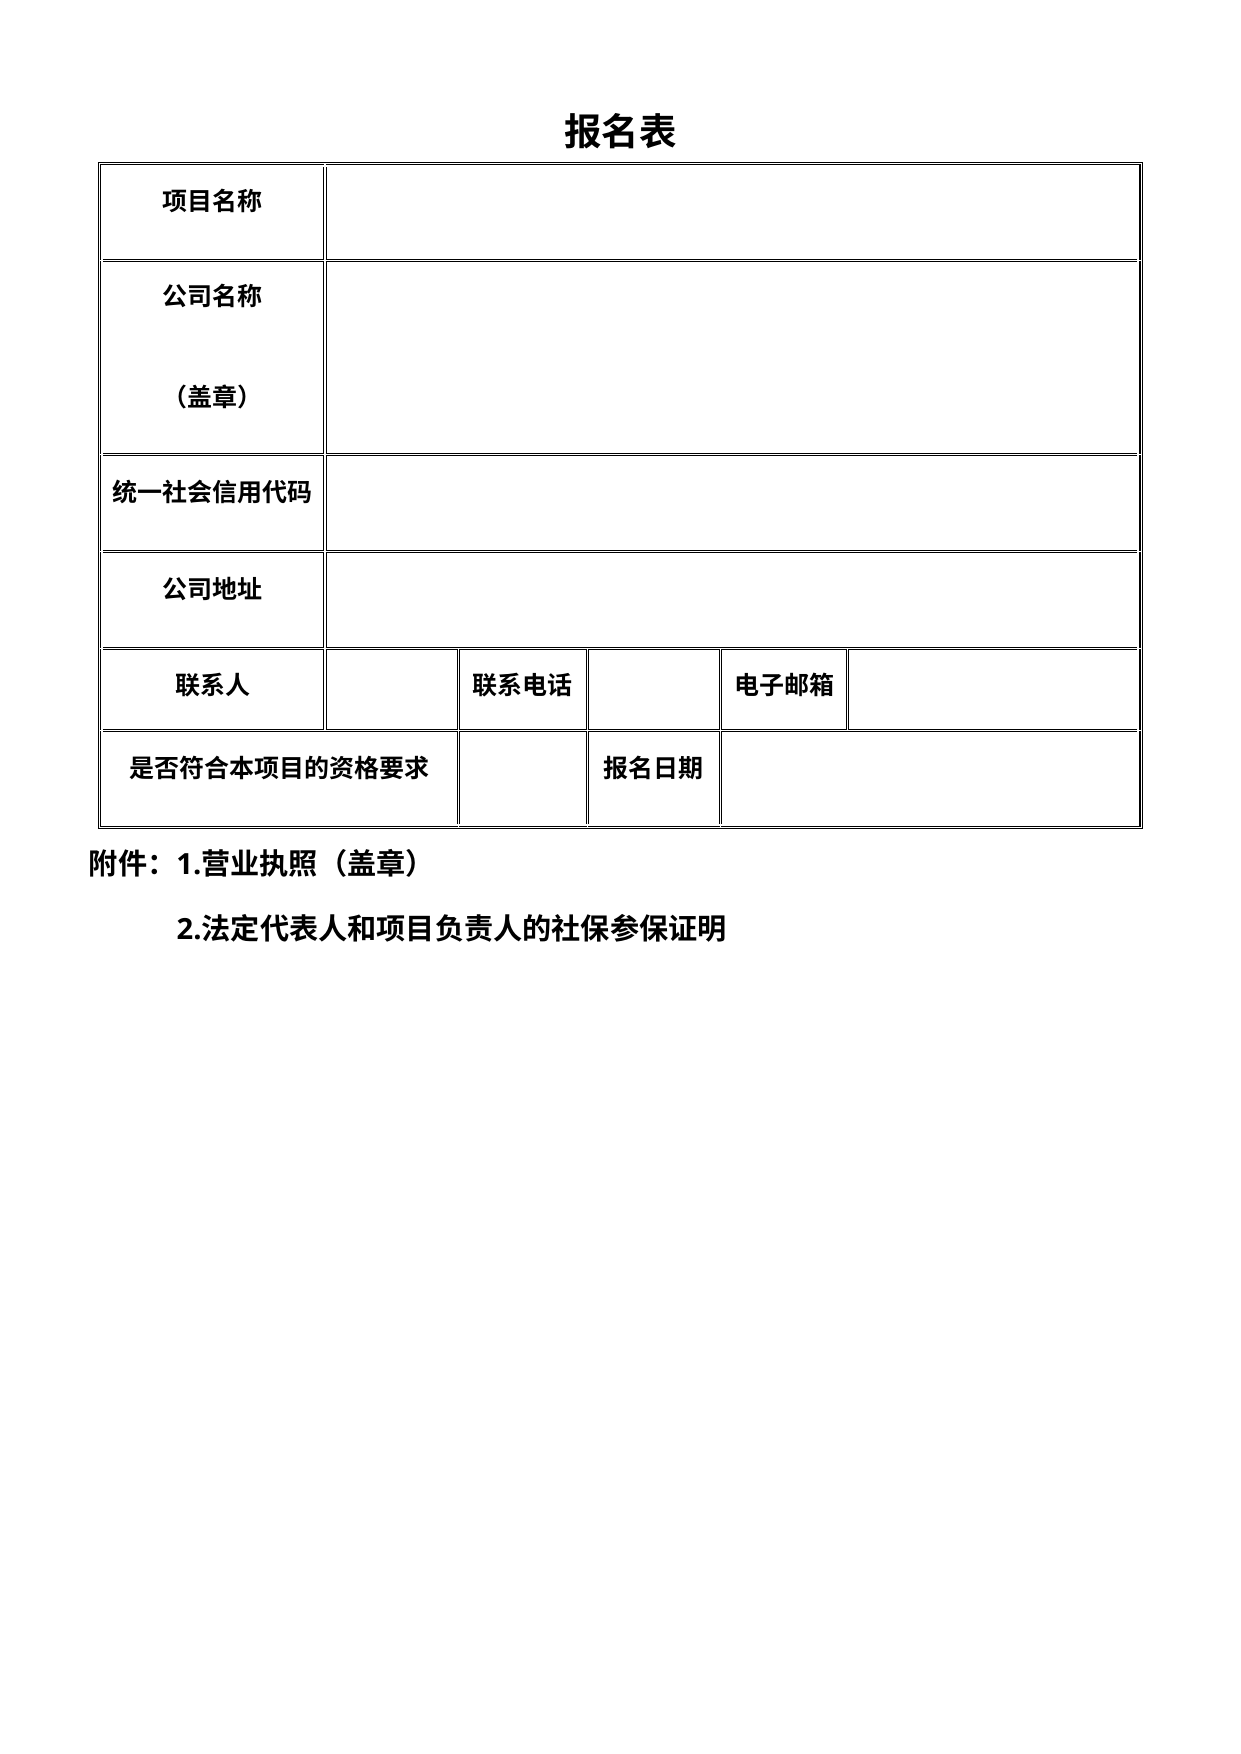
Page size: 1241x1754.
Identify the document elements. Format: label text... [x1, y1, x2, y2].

text 附件：1.营业执照（盖章） [89, 829, 1152, 894]
text 2.法定代表人和项目负责人的社保参保证明 [89, 894, 1152, 959]
table_cell [849, 647, 1140, 729]
table_cell [589, 650, 719, 729]
table_cell 统一社会信用代码 [99, 453, 325, 550]
text 报名表 [89, 97, 1152, 162]
table_header 项目名称 [99, 163, 325, 259]
table_header [325, 165, 1139, 259]
table_cell [327, 259, 1140, 453]
table_cell 公司名称 （盖章） [101, 259, 323, 453]
table_cell [327, 650, 457, 729]
table_cell 是否符合本项目的资格要求 [99, 729, 458, 826]
table_cell 电子邮箱 [722, 650, 846, 729]
table_cell [325, 453, 1141, 550]
table_cell 联系人 [101, 647, 323, 729]
table_cell [721, 729, 1141, 826]
table_cell 报名日期 [587, 729, 721, 826]
table_cell 联系电话 [460, 650, 586, 729]
table_cell 公司地址 [99, 550, 325, 647]
table_cell [325, 550, 1141, 647]
table_cell [458, 732, 587, 826]
